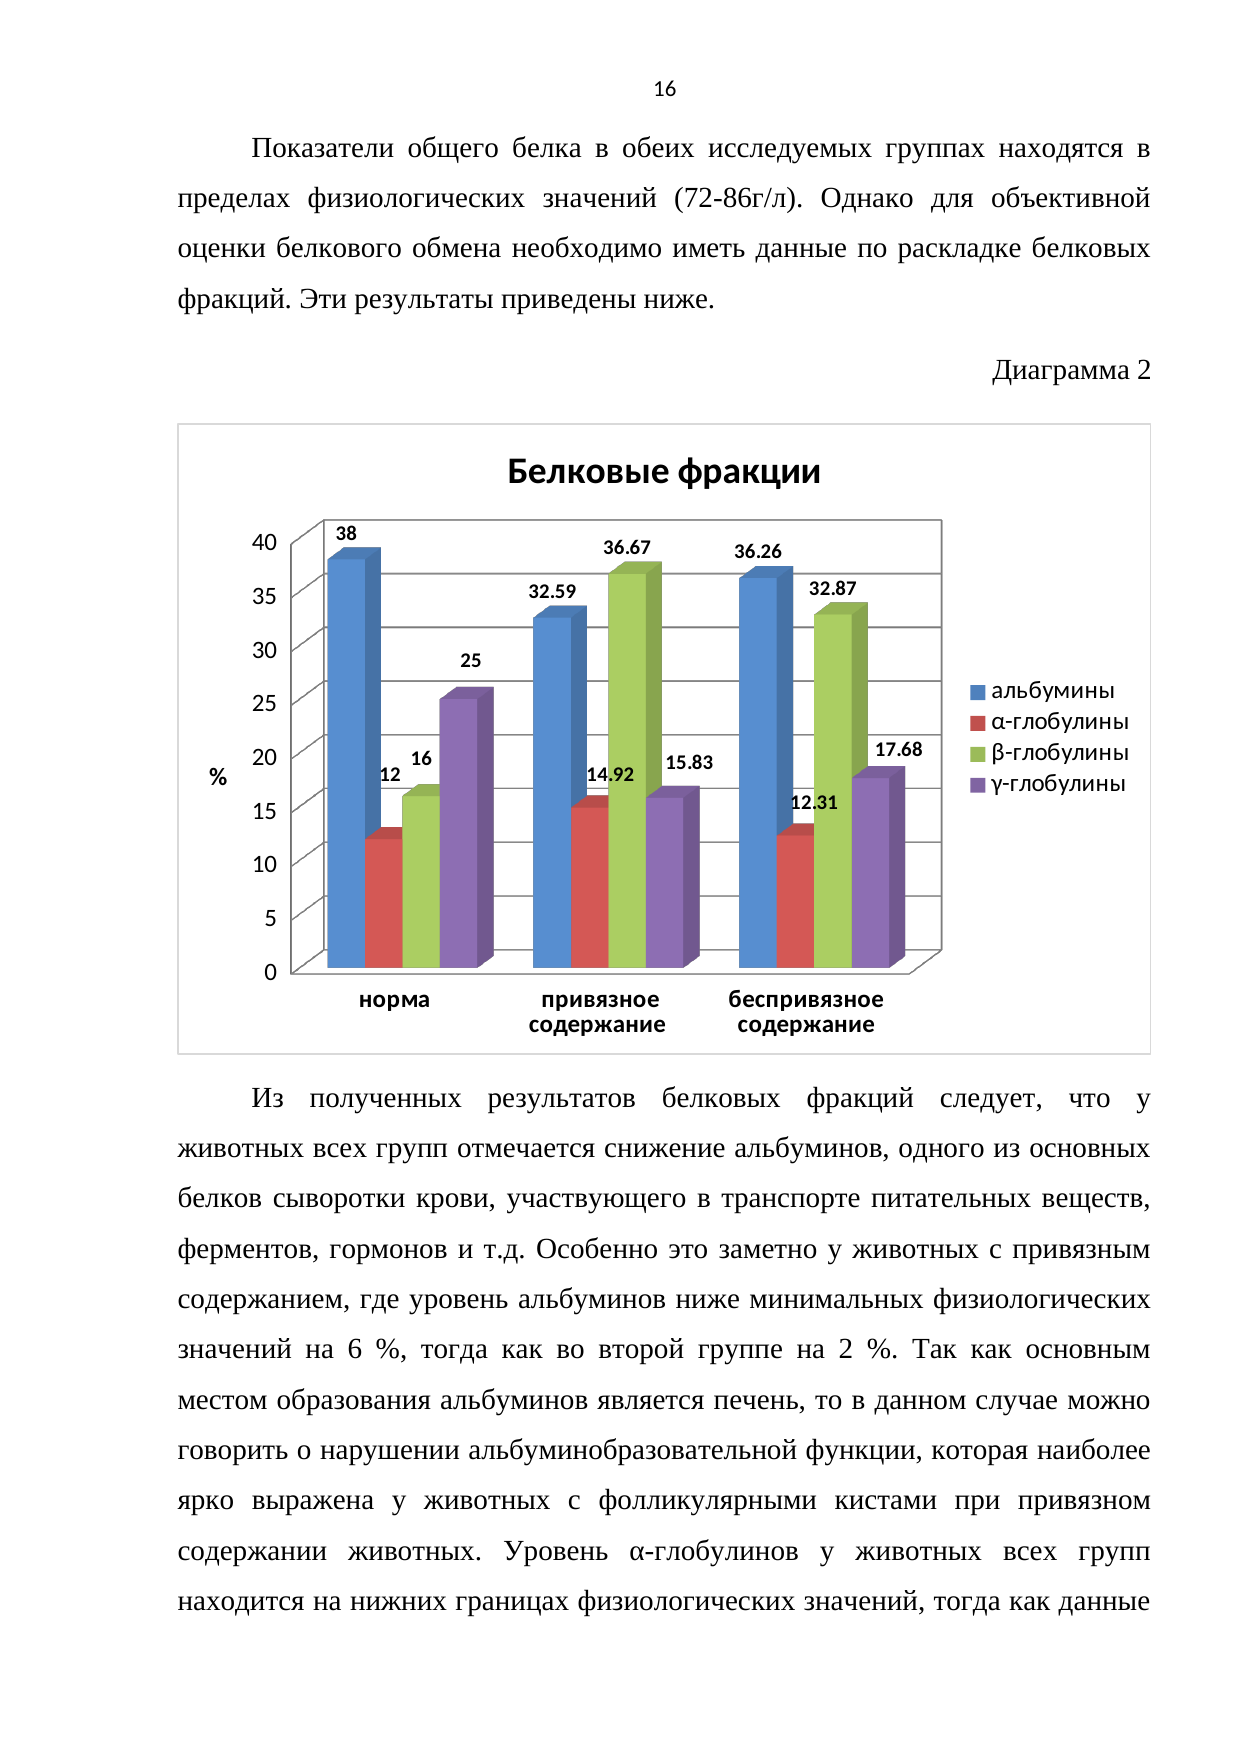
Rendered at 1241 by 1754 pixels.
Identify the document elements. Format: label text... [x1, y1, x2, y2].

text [177, 1080, 1152, 1617]
text Показатели общего белка в обеих исследуемых группах находятся в пределах физиологических значений (72-86г/л). Однако для объективной оценки белкового обмена необходимо иметь данные по раскладке белковых фракций. Эти результаты приведены ниже. [177, 130, 1152, 314]
text Диаграмма 2 [177, 352, 1152, 385]
